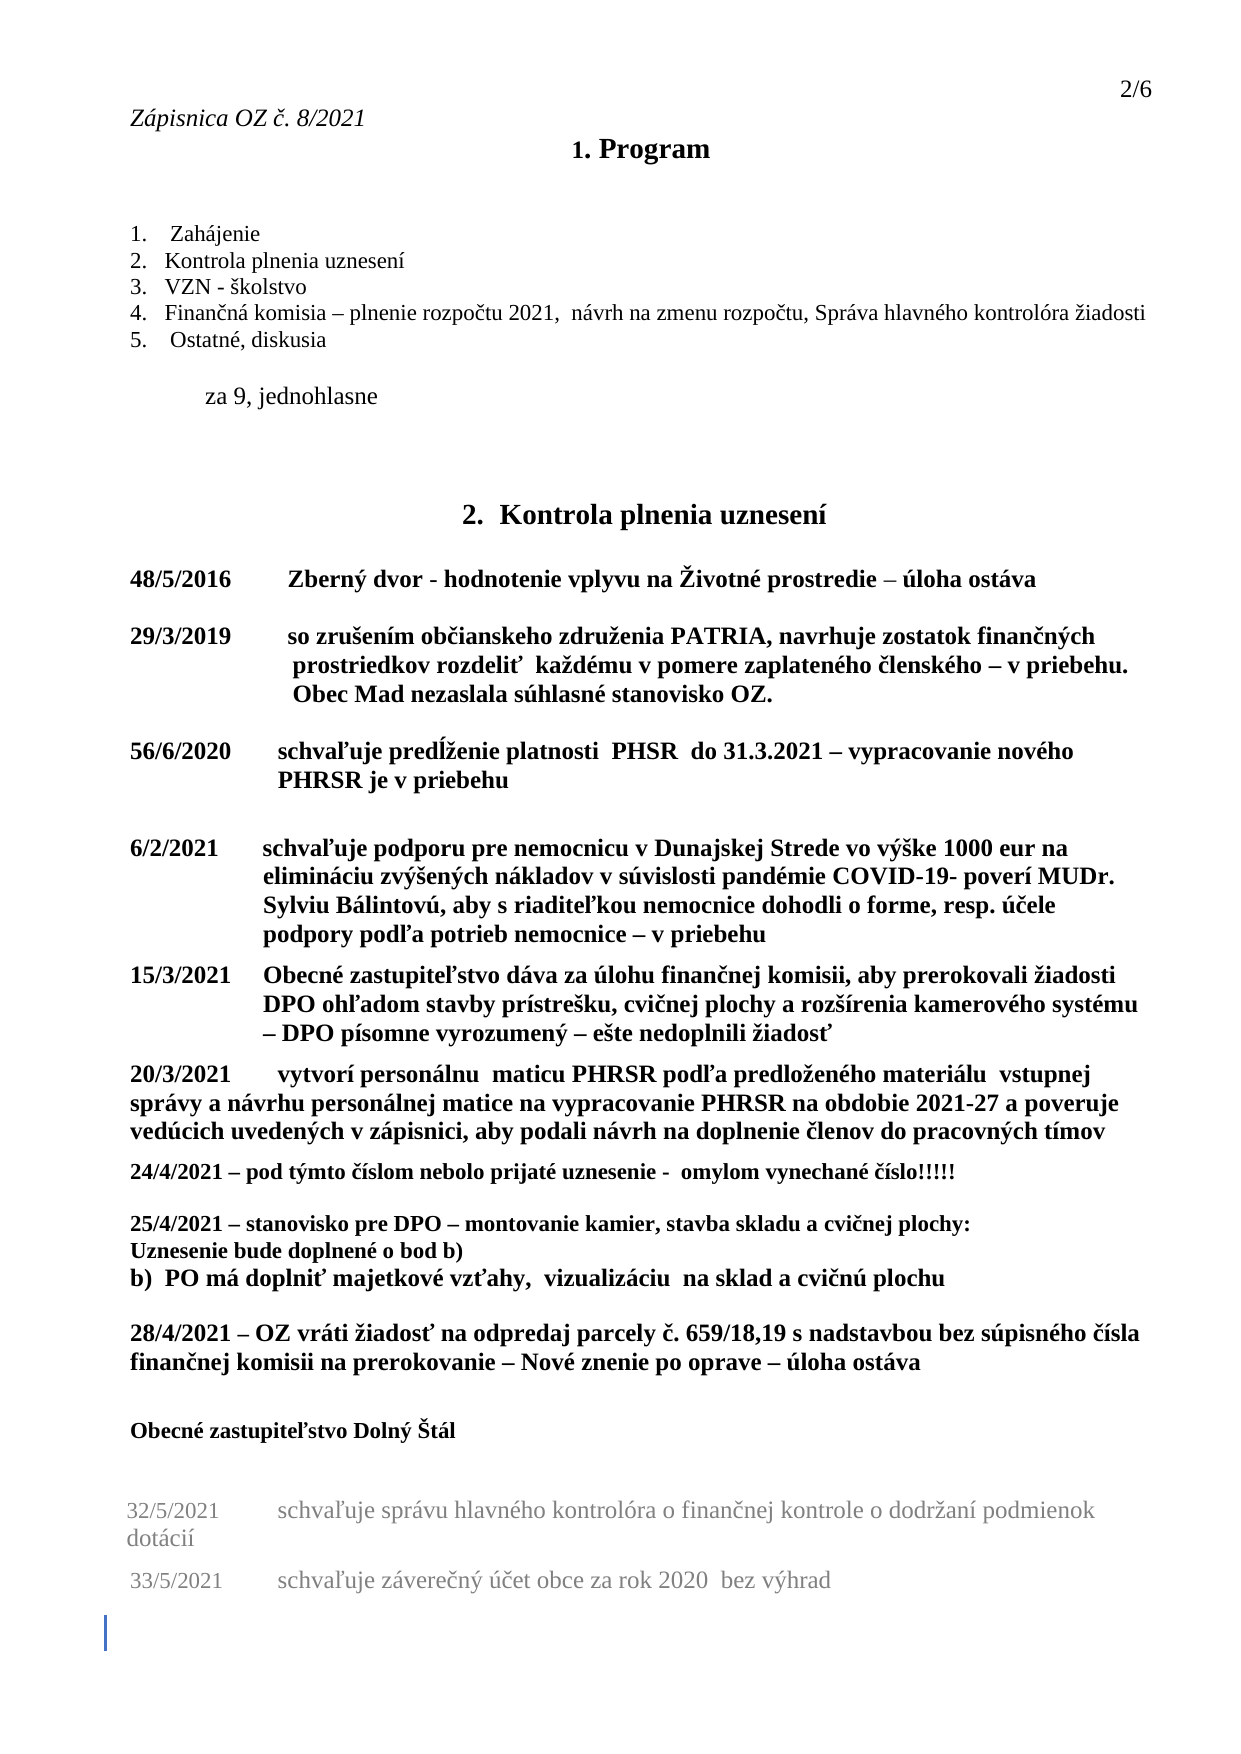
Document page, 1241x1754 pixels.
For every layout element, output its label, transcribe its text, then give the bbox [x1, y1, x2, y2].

text 20/3/2021 vytvorí personálnu maticu PHRSR podľa predloženého materiálu vstupnej správy a návrhu personálnej matice na vypracovanie PHRSR na obdobie 2021-27 a poveruje vedúcich uvedených v zápisnici, aby podali návrh na doplnenie členov do pracovných tímov [130, 1059, 1152, 1145]
text 4. Finančná komisia – plnenie rozpočtu 2021, návrh na zmenu rozpočtu, Správa hlavného kontrolóra žiadosti [130, 299, 1152, 326]
text 56/6/2020 schvaľuje predĺženie platnosti PHSR do 31.3.2021 – vypracovanie nového PHRSR je v priebehu [130, 736, 1152, 794]
text 25/4/2021 – stanovisko pre DPO – montovanie kamier, stavba skladu a cvičnej plochy: [130, 1210, 1152, 1237]
text za 9, jednohlasne [205, 381, 1152, 410]
list b) PO má doplniť majetkové vzťahy, vizualizáciu na sklad a cvičnú plochu [130, 1263, 1152, 1292]
text 32/5/2021 schvaľuje správu hlavného kontrolóra o finančnej kontrole o dodržaní podmienok dotácií [126, 1495, 1152, 1552]
text 48/5/2016 Zberný dvor - hodnotenie vplyvu na Životné prostredie – úloha ostáva [130, 564, 1152, 593]
text 1. Zahájenie [130, 220, 1152, 247]
text 3. VZN - školstvo [130, 273, 1152, 299]
text 6/2/2021 schvaľuje podporu pre nemocnicu v Dunajskej Strede vo výške 1000 eur na elimináciu zvýšených nákladov v súvislosti pandémie COVID-19- poverí MUDr. Sylviu Bálintovú, aby s riaditeľkou nemocnice dohodli o forme, resp. účele podpory podľa potrieb nemocnice – v priebehu [130, 833, 1152, 948]
text 24/4/2021 – pod týmto číslom nebolo prijaté uznesenie - omylom vynechané číslo!!!!! [130, 1158, 1152, 1184]
text 15/3/2021 Obecné zastupiteľstvo dáva za úlohu finančnej komisii, aby prerokovali žiadosti DPO ohľadom stavby prístrešku, cvičnej plochy a rozšírenia kamerového systému – DPO písomne vyrozumený – ešte nedoplnili žiadosť [130, 960, 1152, 1046]
text 33/5/2021 schvaľuje záverečný účet obce za rok 2020 bez výhrad [130, 1565, 1152, 1593]
text Uznesenie bude doplnené o bod b) [130, 1237, 1152, 1263]
list 28/4/2021 – OZ vráti žiadosť na odpredaj parcely č. 659/18,19 s nadstavbou bez súpisného čísla finančnej komisii na prerokovanie – Nové znenie po oprave – úloha ostáva [130, 1318, 1152, 1376]
list Kontrola plnenia uznesení [137, 497, 1152, 530]
text Obecné zastupiteľstvo Dolný Štál [130, 1417, 1152, 1443]
text 2. Kontrola plnenia uznesení [130, 247, 1152, 273]
text 29/3/2019 so zrušením občianskeho združenia PATRIA, navrhuje zostatok finančných prostriedkov rozdeliť každému v pomere zaplateného členského – v priebehu. Obec Mad nezaslala súhlasné stanovisko OZ. [130, 621, 1152, 708]
list 5. Ostatné, diskusia [130, 326, 1152, 352]
text 1. Program [130, 131, 1152, 165]
